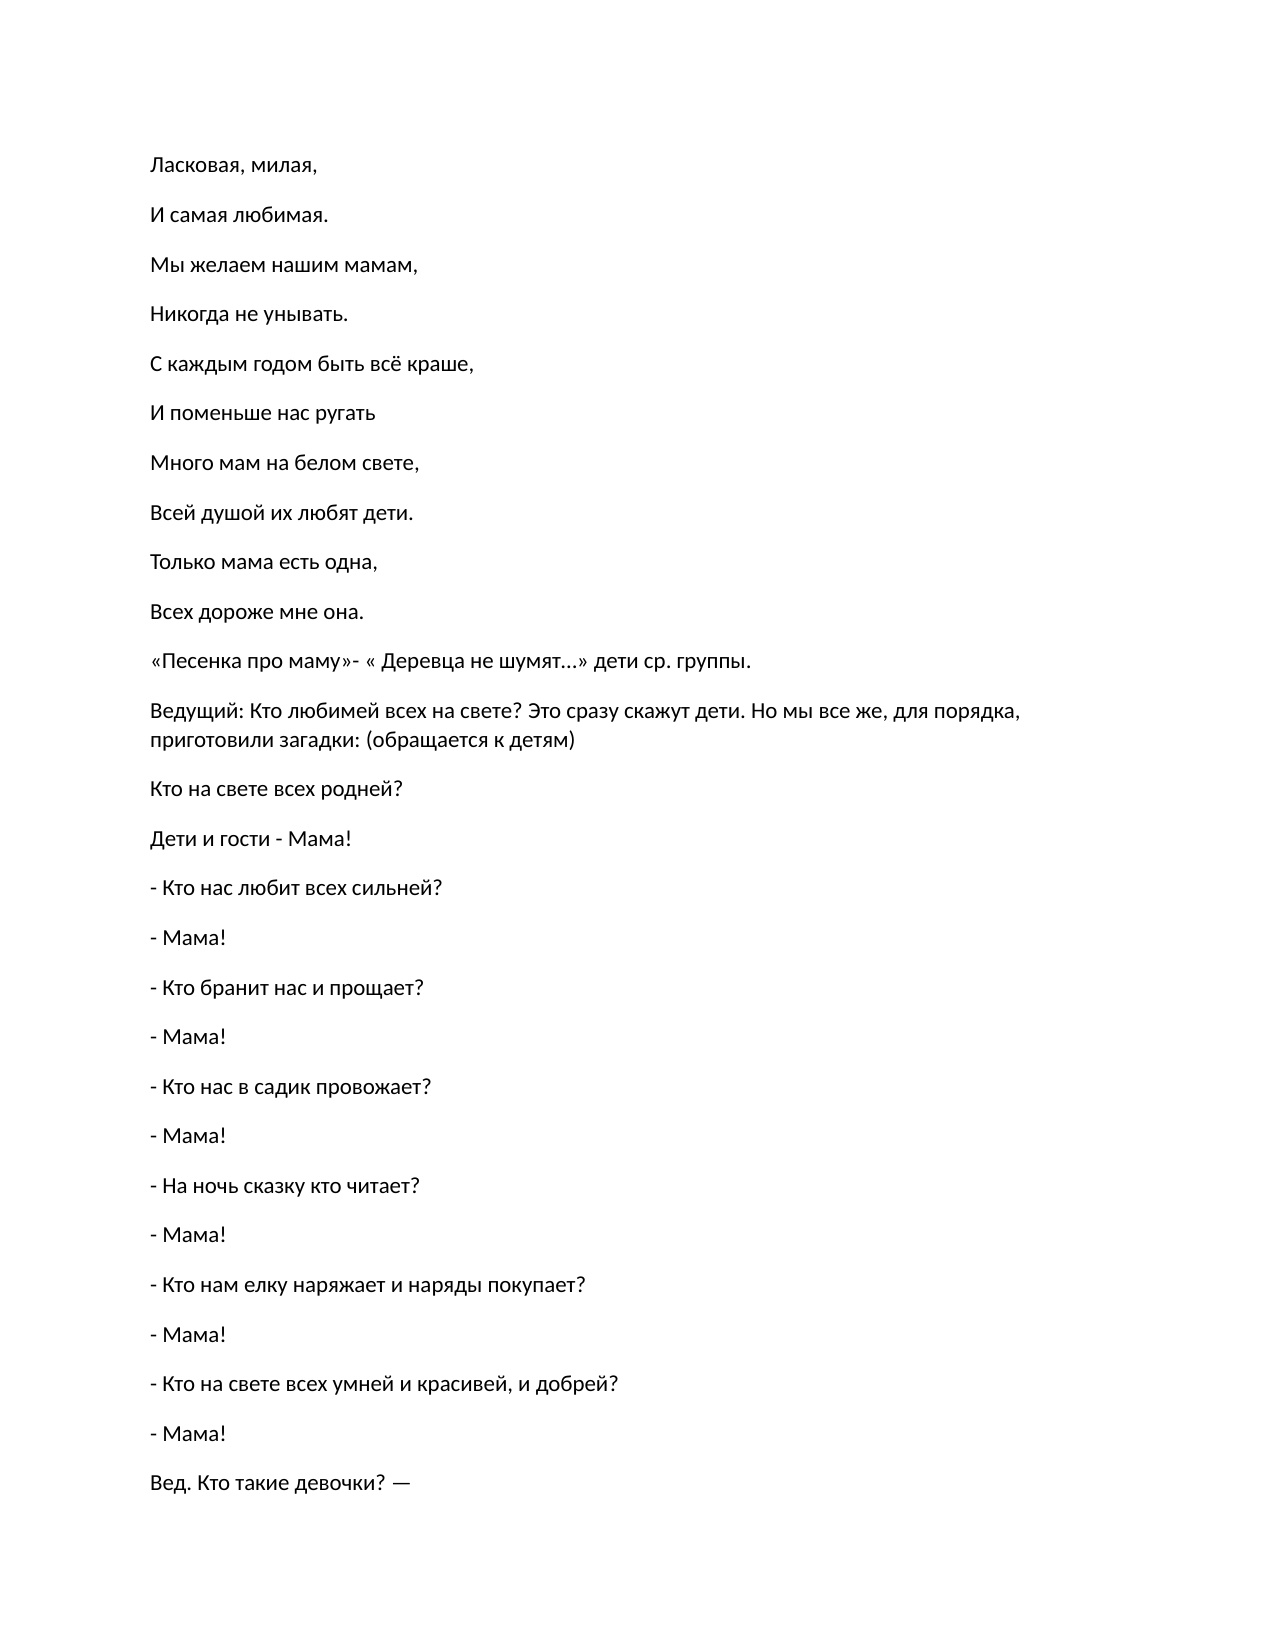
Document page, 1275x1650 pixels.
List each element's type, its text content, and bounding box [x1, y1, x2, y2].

text Мы желаем нашим мамам, [150, 249, 1125, 278]
text - На ночь сказку кто читает? [150, 1170, 1125, 1199]
text Много мам на белом свете, [150, 447, 1125, 476]
text С каждым годом быть всё краше, [150, 348, 1125, 377]
text - Кто бранит нас и прощает? [150, 972, 1125, 1001]
text Только мама есть одна, [150, 547, 1125, 575]
text Ведущий: Кто любимей всех на свете? Это сразу скажут дети. Но мы все же, для порядка, приготовили загадки: (обращается к детям) [150, 695, 1125, 753]
text - Мама! [150, 1220, 1125, 1249]
text - Кто нас в садик провожает? [150, 1071, 1125, 1100]
text И самая любимая. [150, 199, 1125, 228]
text - Мама! [150, 1418, 1125, 1447]
text - Кто нас любит всех сильней? [150, 873, 1125, 902]
text И поменьше нас ругать [150, 398, 1125, 427]
text «Песенка про маму»- « Деревца не шумят…» дети ср. группы. [150, 646, 1125, 674]
text - Кто нам елку наряжает и наряды покупает? [150, 1269, 1125, 1298]
text Никогда не унывать. [150, 299, 1125, 327]
text Кто на свете всех родней? [150, 774, 1125, 802]
text - Мама! [150, 1319, 1125, 1348]
text Вед. Кто такие девочки? — [150, 1468, 1125, 1497]
text - Кто на свете всех умней и красивей, и добрей? [150, 1369, 1125, 1397]
text - Мама! [150, 922, 1125, 951]
text Дети и гости - Мама! [150, 823, 1125, 852]
text Всей душой их любят дети. [150, 497, 1125, 526]
text Всех дороже мне она. [150, 596, 1125, 625]
text Ласковая, милая, [150, 150, 1125, 179]
text - Мама! [150, 1121, 1125, 1149]
text - Мама! [150, 1022, 1125, 1050]
